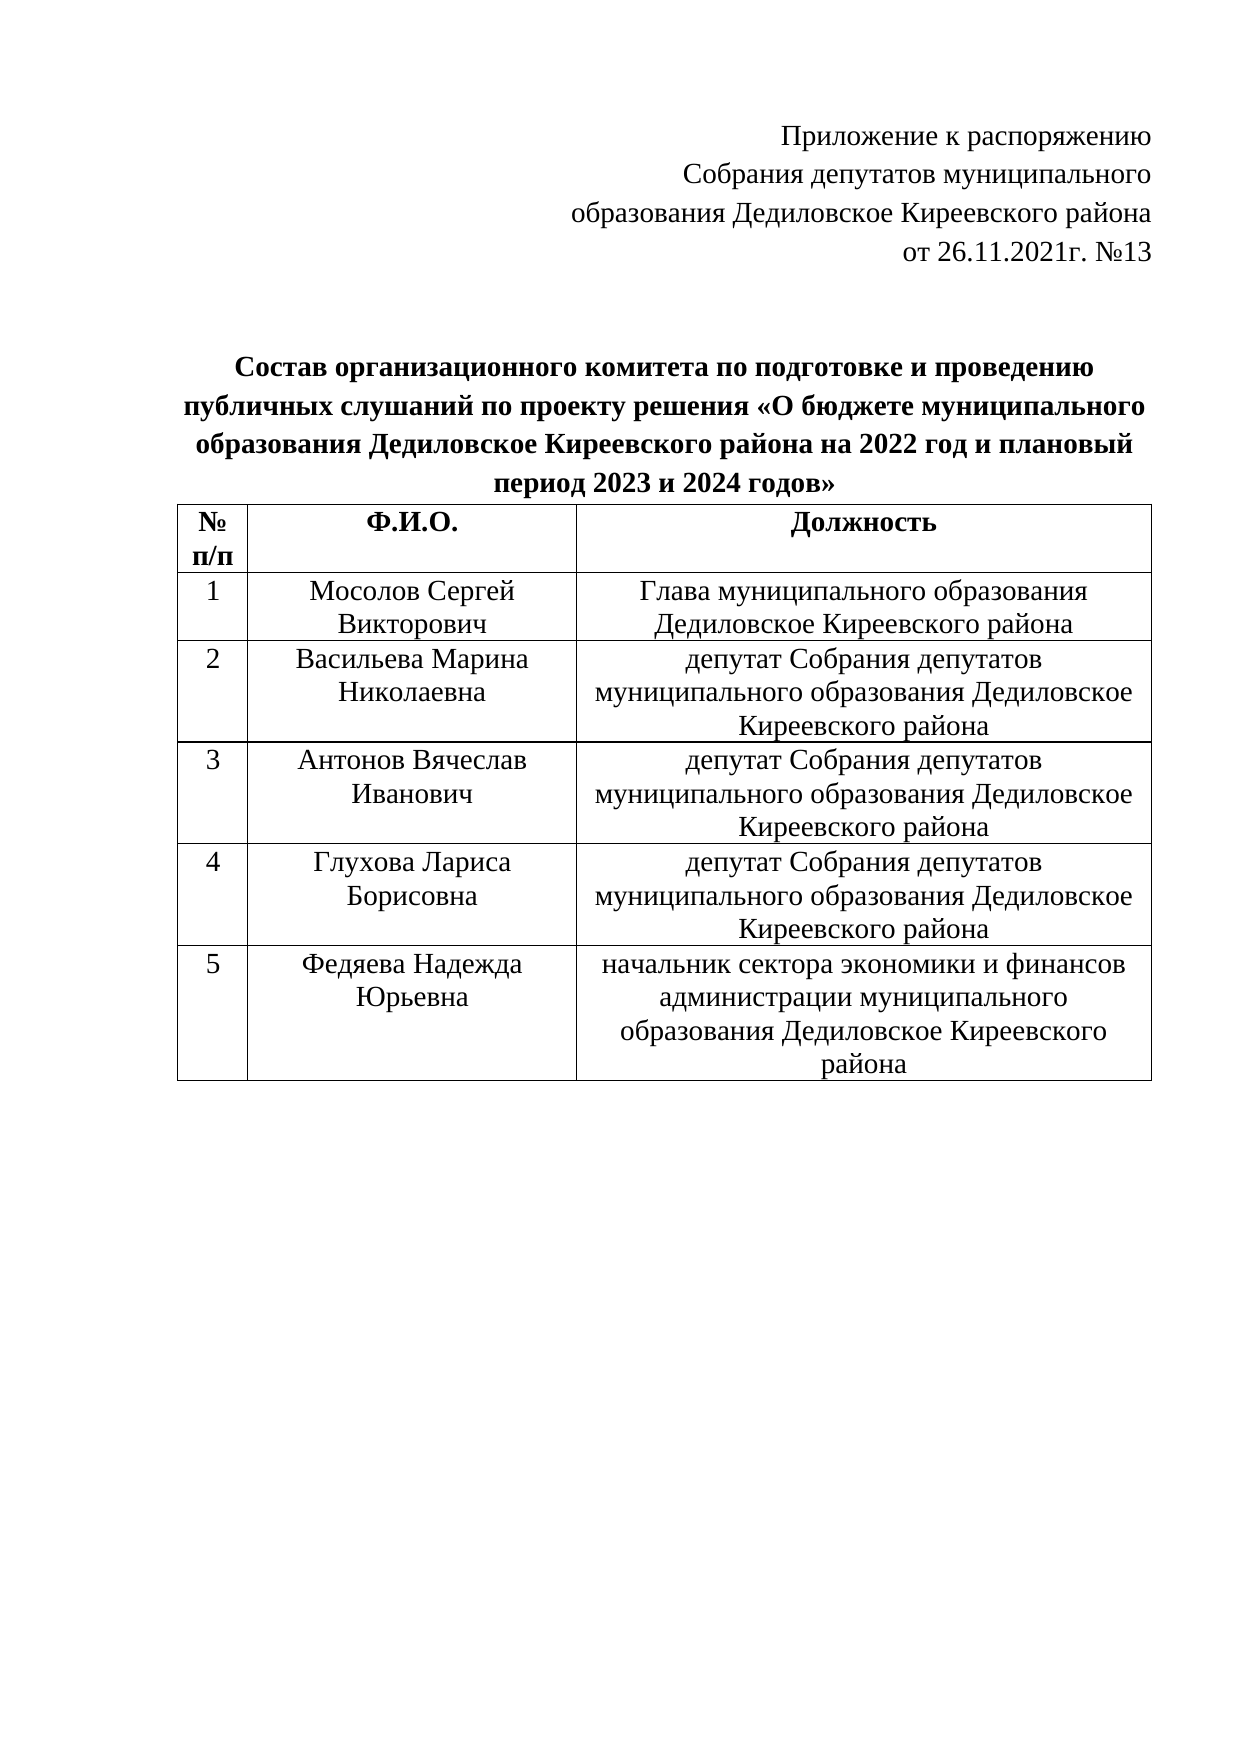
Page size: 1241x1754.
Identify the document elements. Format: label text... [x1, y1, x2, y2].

table_header № п/п [178, 505, 247, 572]
text от 26.11.2021г. №13 [177, 234, 1152, 267]
table_cell начальник сектора экономики и финансов администрации муниципального образования Дедиловское Киреевского района [577, 946, 1151, 1080]
text Собрания депутатов муниципального [177, 157, 1152, 190]
table_cell Федяева Надежда Юрьевна [248, 946, 576, 1080]
table_cell Васильева Марина Николаевна [248, 641, 576, 741]
table_cell Глухова Лариса Борисовна [248, 844, 576, 945]
table_header Ф.И.О. [248, 505, 576, 572]
table_cell 5 [178, 946, 247, 1080]
table_cell 3 [178, 743, 247, 843]
table_cell Антонов Вячеслав Иванович [248, 743, 576, 843]
table_cell депутат Собрания депутатов муниципального образования Дедиловское Киреевского района [577, 743, 1151, 843]
table_cell 4 [178, 844, 247, 945]
text образования Дедиловское Киреевского района [177, 195, 1152, 229]
table_cell депутат Собрания депутатов муниципального образования Дедиловское Киреевского района [577, 641, 1151, 741]
table_header Должность [577, 505, 1151, 572]
table_cell Мосолов Сергей Викторович [248, 573, 576, 640]
text Состав организационного комитета по подготовке и проведению публичных слушаний по проекту решения «О бюджете муниципального образования Дедиловское Киреевского района на 2022 год и плановый период 2023 и 2024 годов» [177, 349, 1152, 498]
table_cell депутат Собрания депутатов муниципального образования Дедиловское Киреевского района [577, 844, 1151, 945]
table_cell 1 [178, 573, 247, 640]
table_cell 2 [178, 641, 247, 741]
text Приложение к распоряжению [177, 118, 1152, 152]
table_cell Глава муниципального образования Дедиловское Киреевского района [577, 573, 1151, 640]
